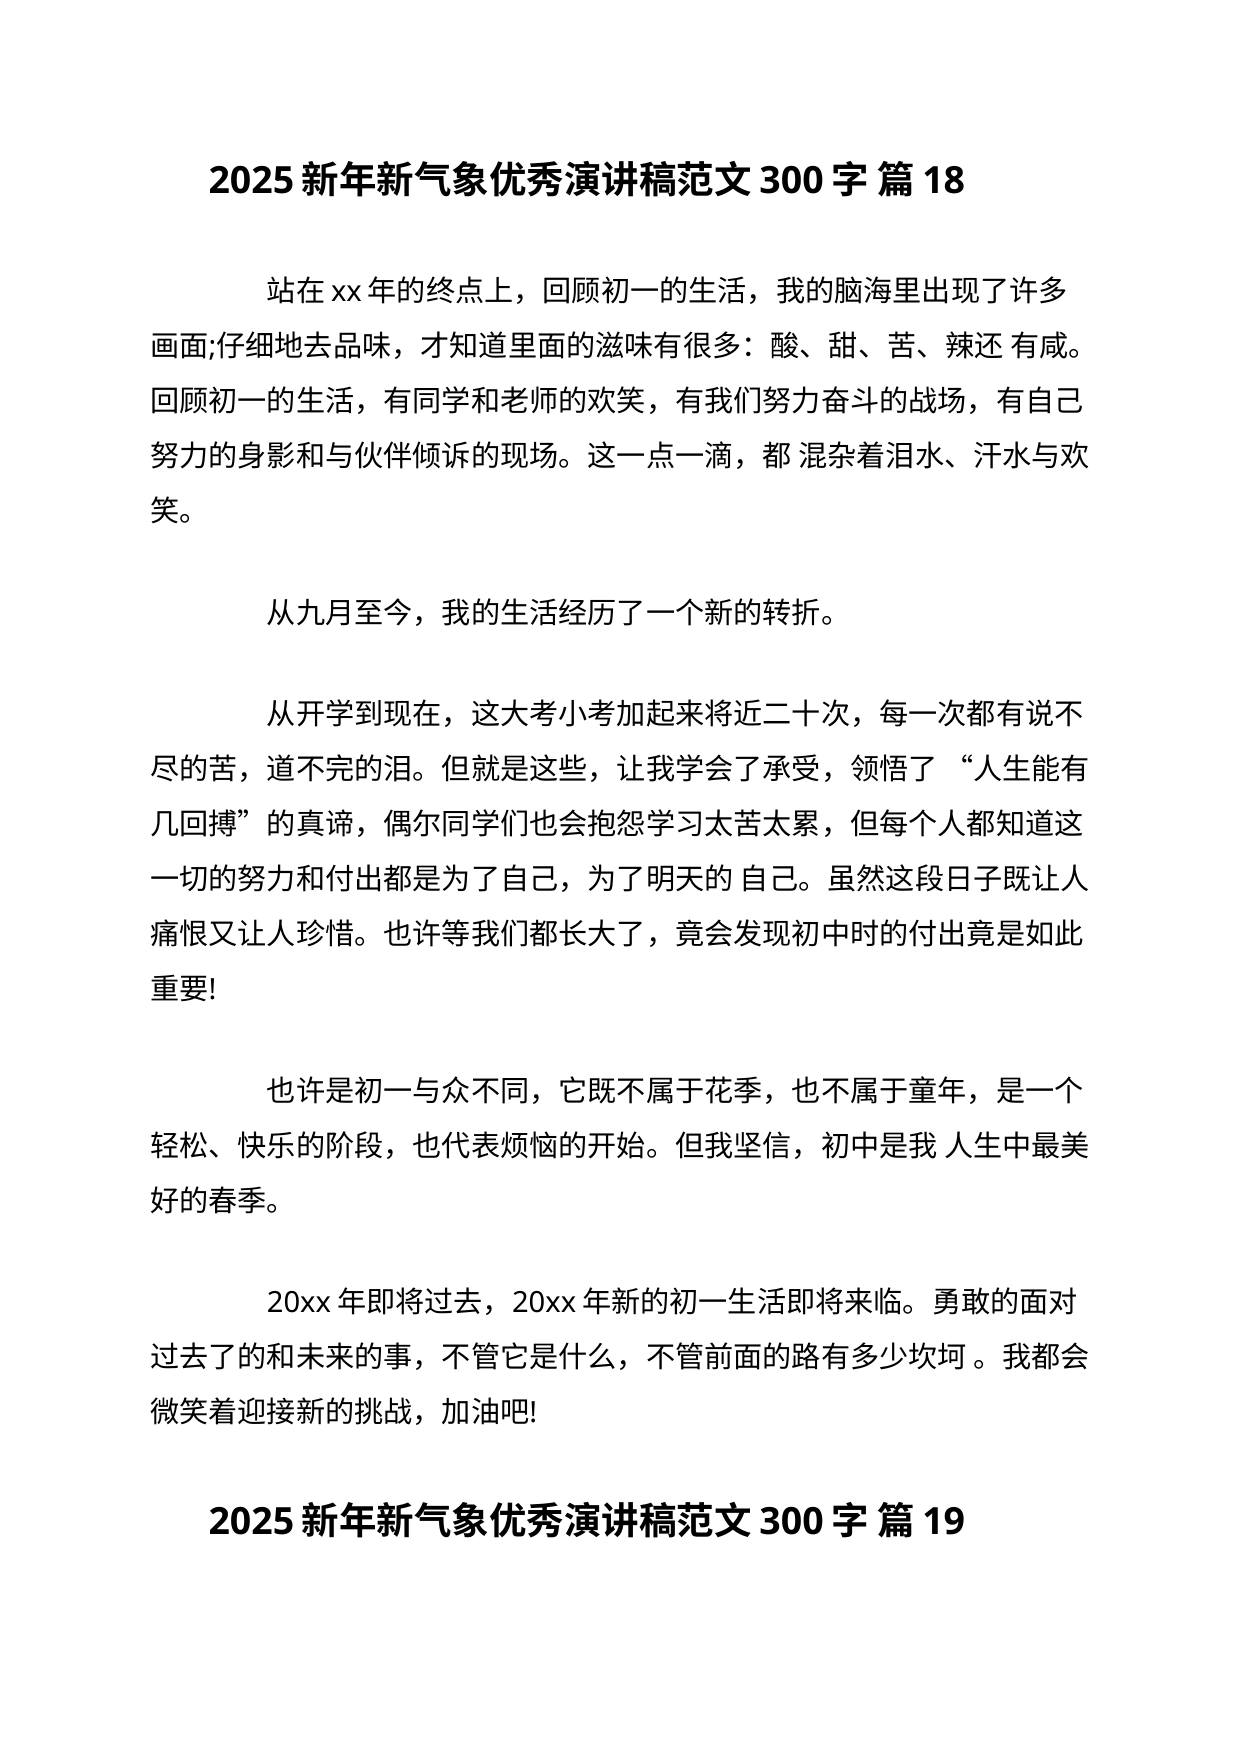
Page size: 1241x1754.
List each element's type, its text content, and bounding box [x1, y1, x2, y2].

text 2025新年新气象优秀演讲稿范文300字 篇19 [150, 1491, 1090, 1545]
text 20xx年即将过去，20xx年新的初一生活即将来临。勇敢的面对过去了的和未来的事，不管它是什么，不管前面的路有多少坎坷 。我都会微笑着迎接新的挑战，加油吧! [150, 1279, 1090, 1431]
text 2025新年新气象优秀演讲稿范文300字 篇18 [150, 150, 1090, 204]
text 从九月至今，我的生活经历了一个新的转折。 [150, 589, 1090, 631]
text 也许是初一与众不同，它既不属于花季，也不属于童年，是一个轻松、快乐的阶段，也代表烦恼的开始。但我坚信，初中是我 人生中最美好的春季。 [150, 1067, 1090, 1219]
text 站在xx年的终点上，回顾初一的生活，我的脑海里出现了许多画面;仔细地去品味，才知道里面的滋味有很多：酸、甜、苦、辣还 有咸。回顾初一的生活，有同学和老师的欢笑，有我们努力奋斗的战场，有自己努力的身影和与伙伴倾诉的现场。这一点一滴，都 混杂着泪水、汗水与欢笑。 [150, 268, 1090, 530]
text 从开学到现在，这大考小考加起来将近二十次，每一次都有说不尽的苦，道不完的泪。但就是这些，让我学会了承受，领悟了 “人生能有几回搏”的真谛，偶尔同学们也会抱怨学习太苦太累，但每个人都知道这一切的努力和付出都是为了自己，为了明天的 自己。虽然这段日子既让人痛恨又让人珍惜。也许等我们都长大了，竟会发现初中时的付出竟是如此重要! [150, 691, 1090, 1008]
